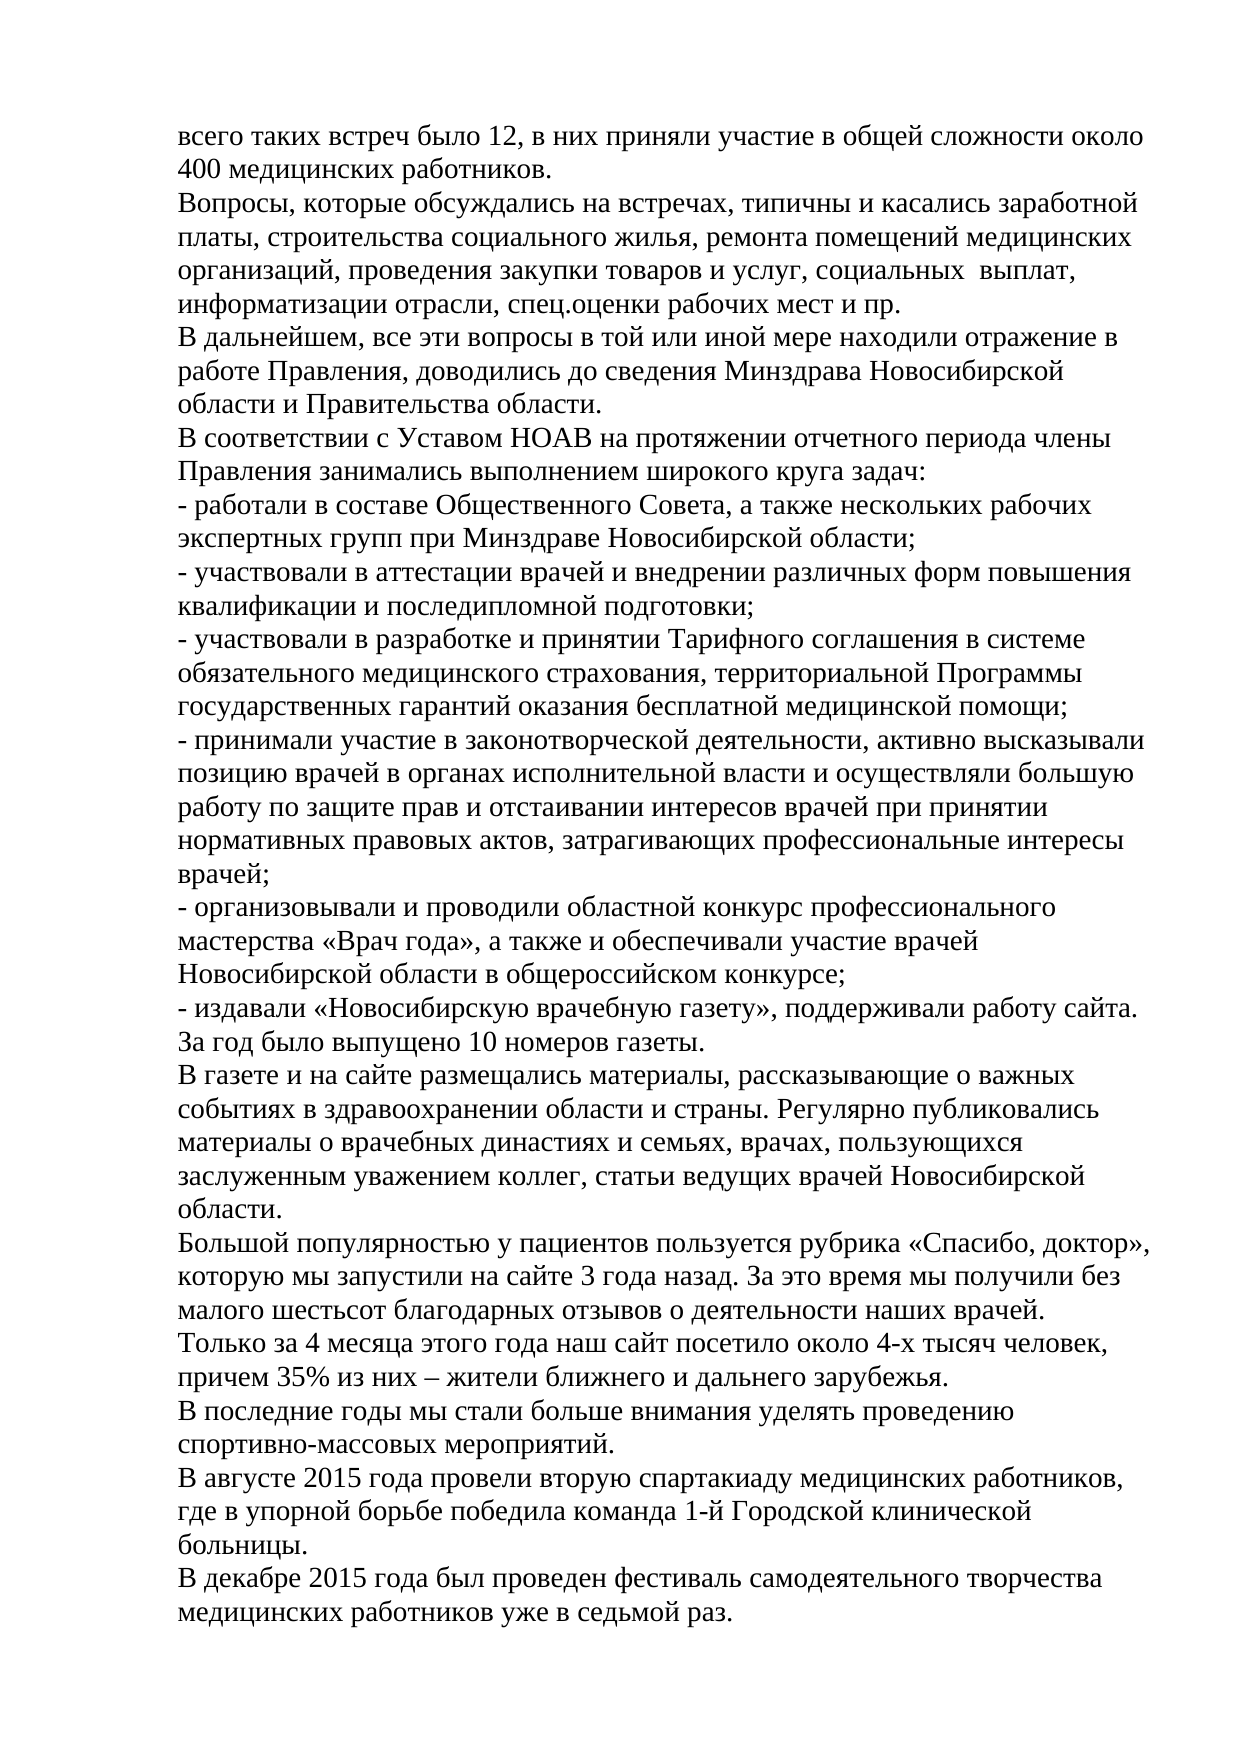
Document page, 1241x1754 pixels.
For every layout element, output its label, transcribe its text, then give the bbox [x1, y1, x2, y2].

text В соответствии с Уставом НОАВ на протяжении отчетного периода члены Правления занимались выполнением широкого круга задач: [177, 420, 1152, 487]
text В декабре 2015 года был проведен фестиваль самодеятельного творчества медицинских работников уже в седьмой раз. [177, 1560, 1152, 1627]
text В дальнейшем, все эти вопросы в той или иной мере находили отражение в работе Правления, доводились до сведения Минздрава Новосибирской области и Правительства области. [177, 319, 1152, 420]
text - издавали «Новосибирскую врачебную газету», поддерживали работу сайта. За год было выпущено 10 номеров газеты. [177, 990, 1152, 1057]
text В августе 2015 года провели вторую спартакиаду медицинских работников, где в упорной борьбе победила команда 1-й Городской клинической больницы. [177, 1460, 1152, 1560]
text - участвовали в разработке и принятии Тарифного соглашения в системе обязательного медицинского страхования, территориальной Программы государственных гарантий оказания бесплатной медицинской помощи; [177, 621, 1152, 722]
text Большой популярностью у пациентов пользуется рубрика «Спасибо, доктор», которую мы запустили на сайте 3 года назад. За это время мы получили без малого шестьсот благодарных отзывов о деятельности наших врачей. [177, 1225, 1152, 1326]
text Только за 4 месяца этого года наш сайт посетило около 4-х тысяч человек, причем 35% из них – жители ближнего и дальнего зарубежья. [177, 1326, 1152, 1393]
text - работали в составе Общественного Совета, а также нескольких рабочих экспертных групп при Минздраве Новосибирской области; [177, 487, 1152, 554]
text В последние годы мы стали больше внимания уделять проведению спортивно-массовых мероприятий. [177, 1393, 1152, 1460]
text - организовывали и проводили областной конкурс профессионального мастерства «Врач года», а также и обеспечивали участие врачей Новосибирской области в общероссийском конкурсе; [177, 889, 1152, 990]
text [177, 118, 1152, 185]
text В газете и на сайте размещались материалы, рассказывающие о важных событиях в здравоохранении области и страны. Регулярно публиковались материалы о врачебных династиях и семьях, врачах, пользующихся заслуженным уважением коллег, статьи ведущих врачей Новосибирской области. [177, 1057, 1152, 1225]
text - принимали участие в законотворческой деятельности, активно высказывали позицию врачей в органах исполнительной власти и осуществляли большую работу по защите прав и отстаивании интересов врачей при принятии нормативных правовых актов, затрагивающих профессиональные интересы врачей; [177, 722, 1152, 889]
text Вопросы, которые обсуждались на встречах, типичны и касались заработной платы, строительства социального жилья, ремонта помещений медицинских организаций, проведения закупки товаров и услуг, социальных выплат, информатизации отрасли, спец.оценки рабочих мест и пр. [177, 185, 1152, 319]
text - участвовали в аттестации врачей и внедрении различных форм повышения квалификации и последипломной подготовки; [177, 554, 1152, 621]
